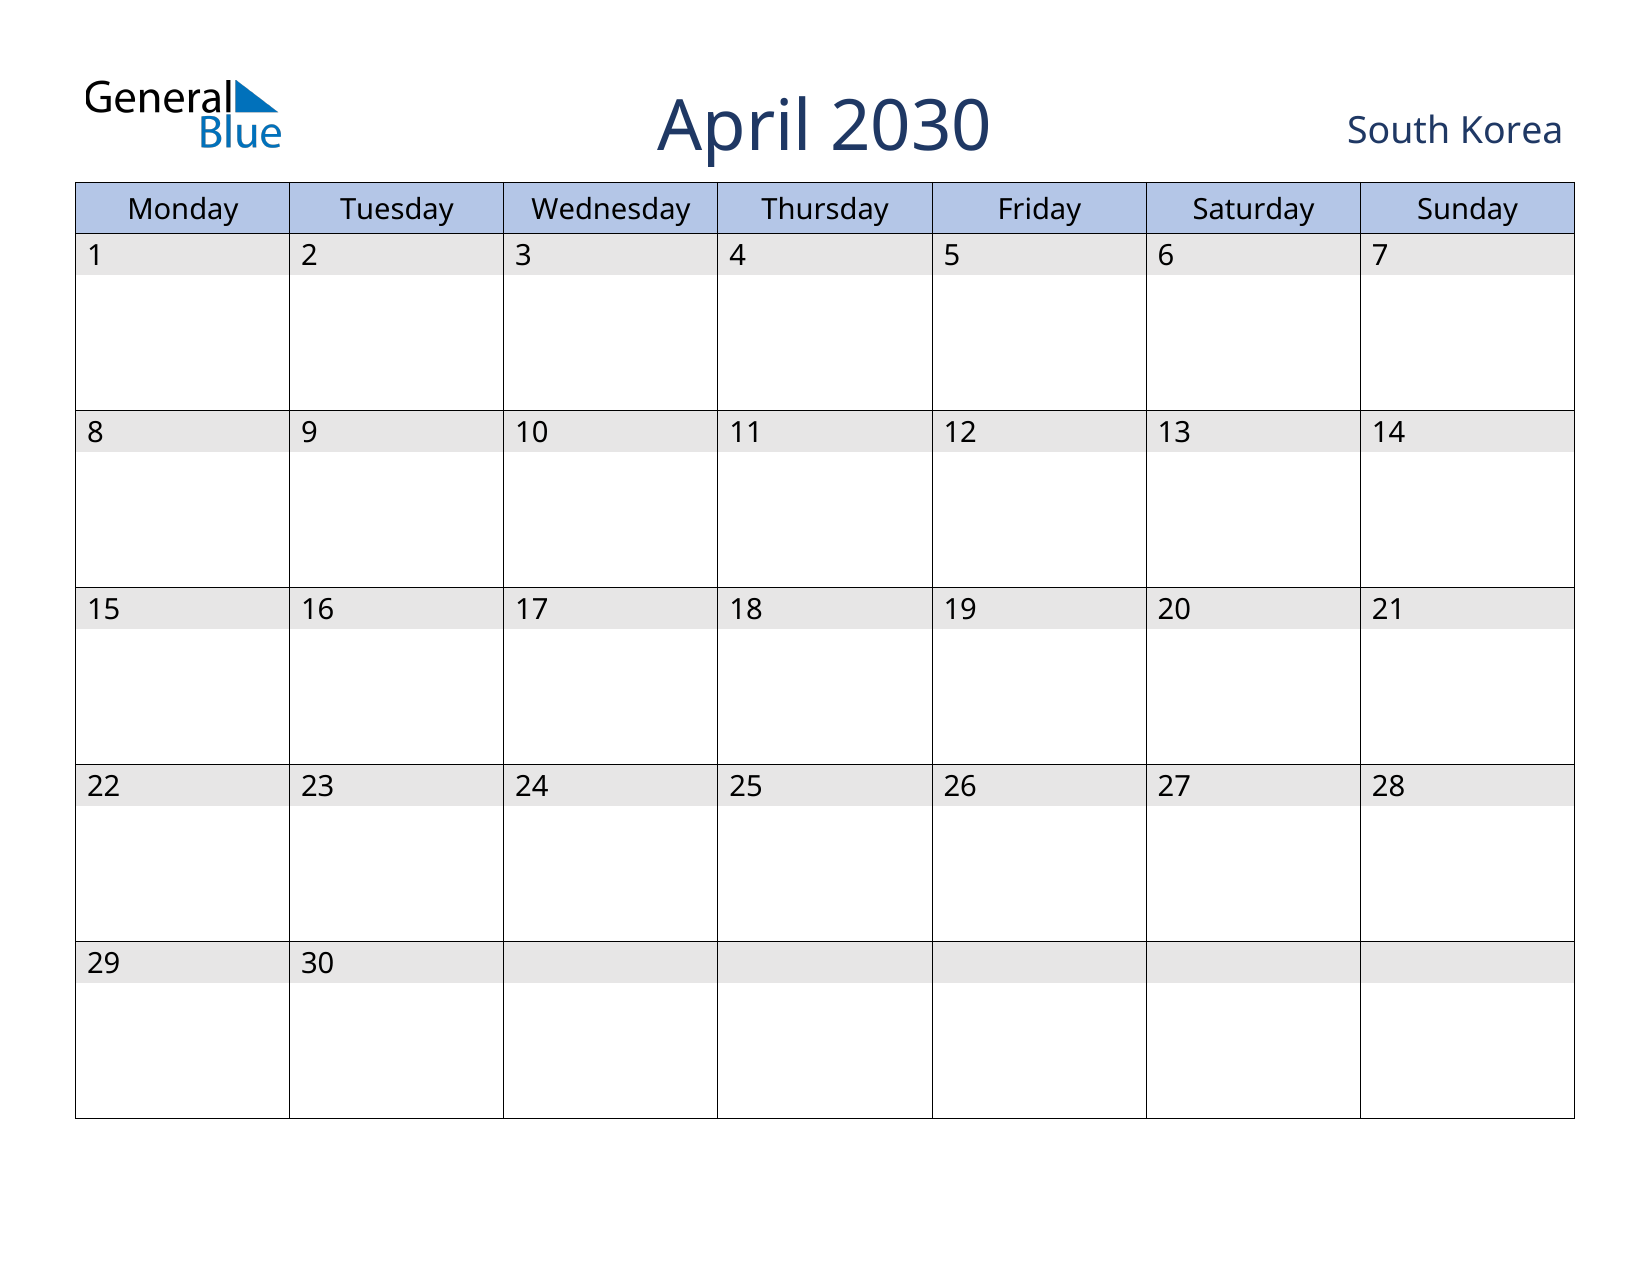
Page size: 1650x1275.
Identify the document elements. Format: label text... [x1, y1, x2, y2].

table_cell [1147, 942, 1360, 983]
table_cell 28 [1361, 765, 1574, 806]
table_cell [76, 983, 289, 1118]
table_cell [718, 806, 932, 941]
table_cell [290, 452, 503, 587]
table_cell [504, 806, 717, 941]
table_cell 13 [1147, 411, 1360, 452]
table_cell Thursday [718, 183, 932, 233]
table_cell 5 [933, 234, 1146, 275]
table_cell [718, 275, 932, 410]
table_cell [933, 983, 1146, 1118]
table_cell 21 [1361, 588, 1574, 629]
table_cell 16 [290, 588, 503, 629]
table_cell [718, 629, 932, 764]
table_cell [1361, 942, 1574, 983]
picture [86, 80, 281, 148]
table_cell 15 [76, 588, 289, 629]
table_cell [1147, 806, 1360, 941]
table_cell [76, 275, 289, 410]
table_cell [290, 983, 503, 1118]
table_cell [76, 629, 289, 764]
table_cell [1361, 452, 1574, 587]
table_cell Saturday [1147, 183, 1360, 233]
table_cell [1147, 275, 1360, 410]
table_cell Monday [76, 183, 289, 233]
table_cell 19 [933, 588, 1146, 629]
table_cell [933, 942, 1146, 983]
table_cell [76, 452, 289, 587]
table_cell [504, 275, 717, 410]
table_cell [290, 275, 503, 410]
table_cell [1147, 629, 1360, 764]
table_cell 20 [1147, 588, 1360, 629]
table_cell [718, 452, 932, 587]
table_cell [290, 629, 503, 764]
table_cell [718, 942, 932, 983]
table_cell 29 [76, 942, 289, 983]
table_cell 7 [1361, 234, 1574, 275]
table_cell 4 [718, 234, 932, 275]
table_cell [933, 629, 1146, 764]
table_header [76, 75, 503, 182]
table_cell 24 [504, 765, 717, 806]
table_cell [718, 983, 932, 1118]
table_cell 2 [290, 234, 503, 275]
table_cell [1147, 983, 1360, 1118]
table_cell 30 [290, 942, 503, 983]
table_cell [1361, 629, 1574, 764]
table_cell 9 [290, 411, 503, 452]
table_cell Friday [933, 183, 1146, 233]
table_cell [290, 806, 503, 941]
table_cell [933, 275, 1146, 410]
table_cell 17 [504, 588, 717, 629]
table_cell 14 [1361, 411, 1574, 452]
table_cell 11 [718, 411, 932, 452]
table_cell 18 [718, 588, 932, 629]
table_cell [504, 983, 717, 1118]
table_cell [504, 452, 717, 587]
table_cell 8 [76, 411, 289, 452]
table_cell [933, 452, 1146, 587]
table_header South Korea [1146, 75, 1574, 182]
table_cell 22 [76, 765, 289, 806]
table_cell 3 [504, 234, 717, 275]
table_cell 27 [1147, 765, 1360, 806]
table_cell [504, 629, 717, 764]
table_cell 23 [290, 765, 503, 806]
table_cell [1361, 275, 1574, 410]
table_cell 10 [504, 411, 717, 452]
table_cell [76, 806, 289, 941]
table_cell 1 [76, 234, 289, 275]
table_cell 26 [933, 765, 1146, 806]
table_cell [1361, 806, 1574, 941]
table_cell [933, 806, 1146, 941]
table_cell [504, 942, 717, 983]
table_cell [1147, 452, 1360, 587]
table_cell 12 [933, 411, 1146, 452]
table_header April 2030 [504, 75, 1146, 182]
table_cell Wednesday [504, 183, 717, 233]
table_cell Sunday [1361, 183, 1574, 233]
table_cell 25 [718, 765, 932, 806]
table_cell 6 [1147, 234, 1360, 275]
table_cell Tuesday [290, 183, 503, 233]
table_cell [1361, 983, 1574, 1118]
